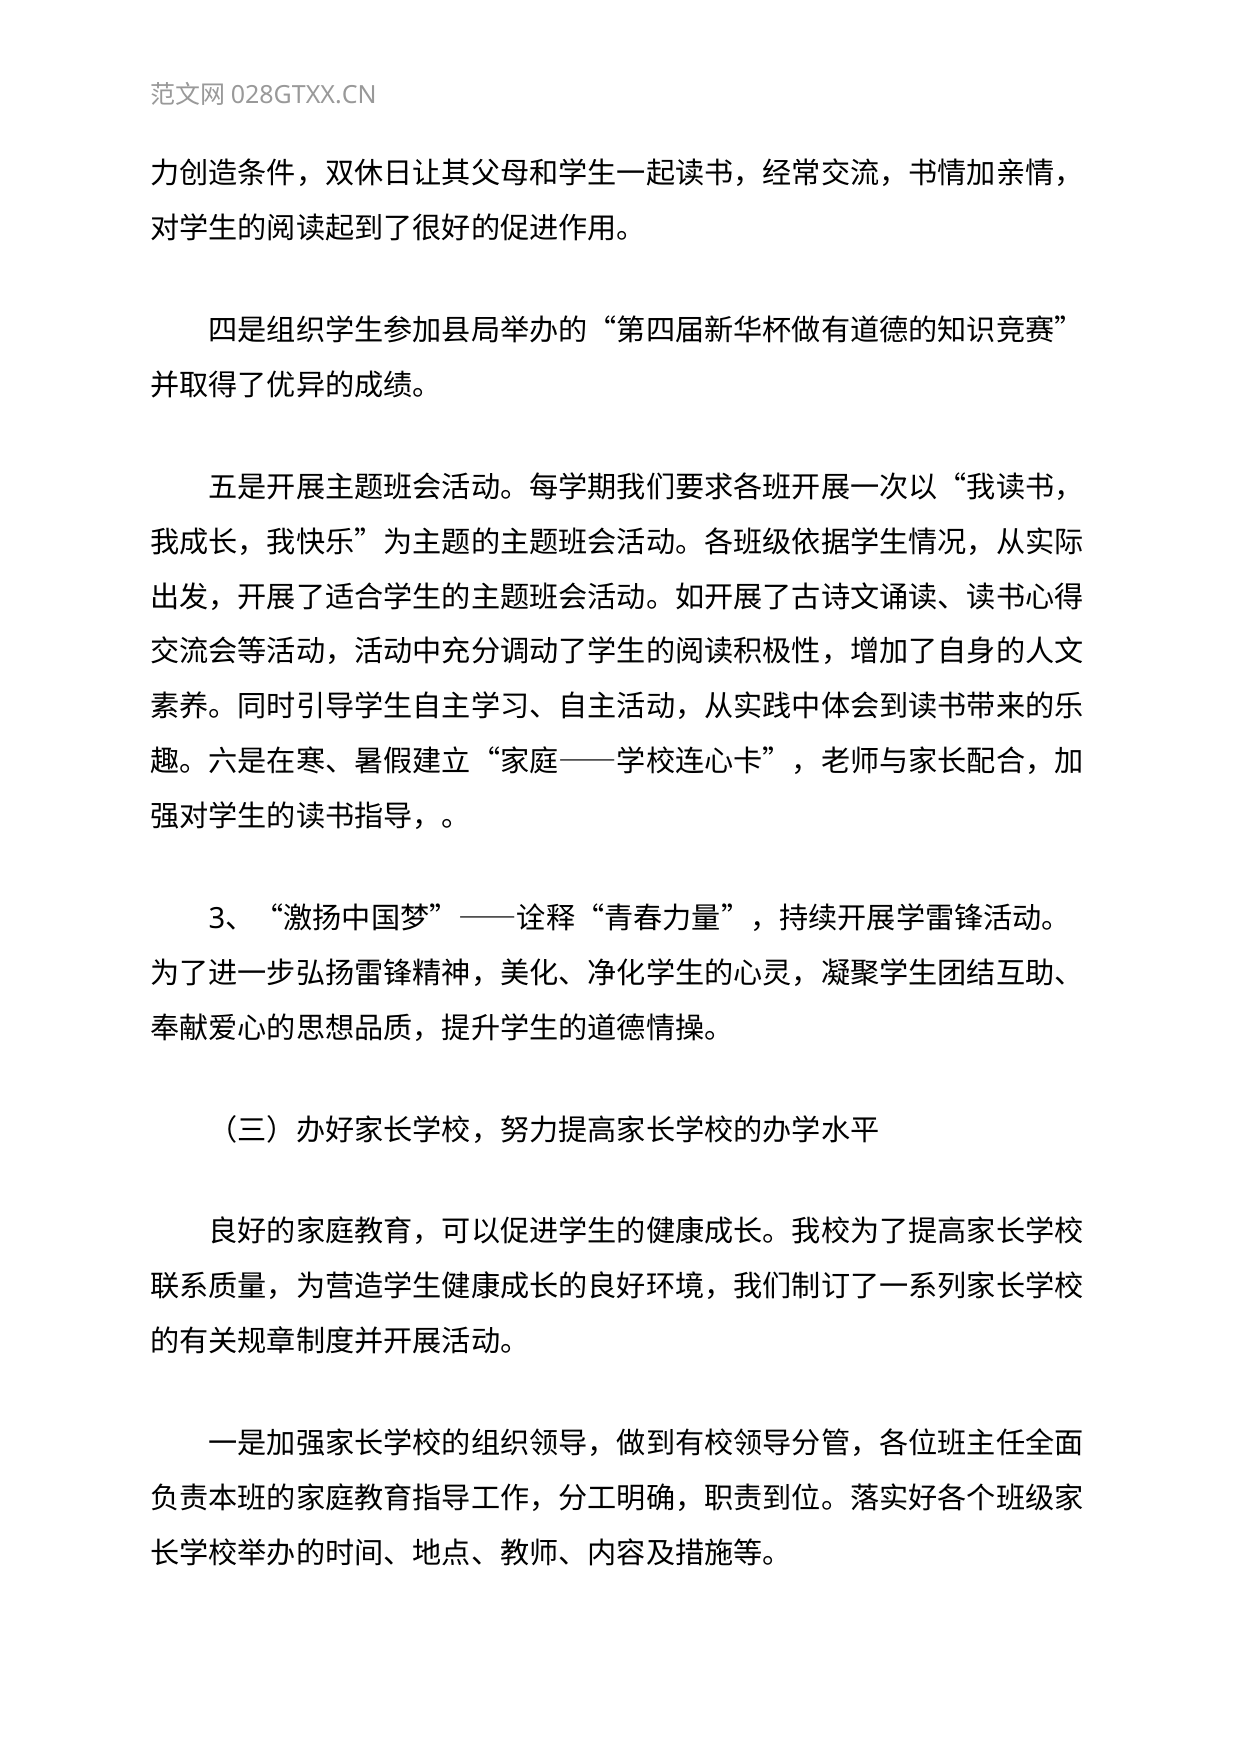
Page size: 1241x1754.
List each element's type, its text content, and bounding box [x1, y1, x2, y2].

text 3、“激扬中国梦”——诠释“青春力量”，持续开展学雷锋活动。为了进一步弘扬雷锋精神，美化、净化学生的心灵，凝聚学生团结互助、奉献爱心的思想品质，提升学生的道德情操。 [150, 894, 1090, 1047]
text 良好的家庭教育，可以促进学生的健康成长。我校为了提高家长学校联系质量，为营造学生健康成长的良好环境，我们制订了一系列家长学校的有关规章制度并开展活动。 [150, 1208, 1090, 1360]
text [150, 150, 1090, 247]
text 一是加强家长学校的组织领导，做到有校领导分管，各位班主任全面负责本班的家庭教育指导工作，分工明确，职责到位。落实好各个班级家长学校举办的时间、地点、教师、内容及措施等。 [150, 1419, 1090, 1572]
text 四是组织学生参加县局举办的“第四届新华杯做有道德的知识竞赛”并取得了优异的成绩。 [150, 307, 1090, 404]
text 五是开展主题班会活动。每学期我们要求各班开展一次以“我读书，我成长，我快乐”为主题的主题班会活动。各班级依据学生情况，从实际出发，开展了适合学生的主题班会活动。如开展了古诗文诵读、读书心得交流会等活动，活动中充分调动了学生的阅读积极性，增加了自身的人文素养。同时引导学生自主学习、自主活动，从实践中体会到读书带来的乐趣。六是在寒、暑假建立“家庭——学校连心卡”，老师与家长配合，加强对学生的读书指导，。 [150, 463, 1090, 835]
text （三）办好家长学校，努力提高家长学校的办学水平 [150, 1106, 1090, 1148]
